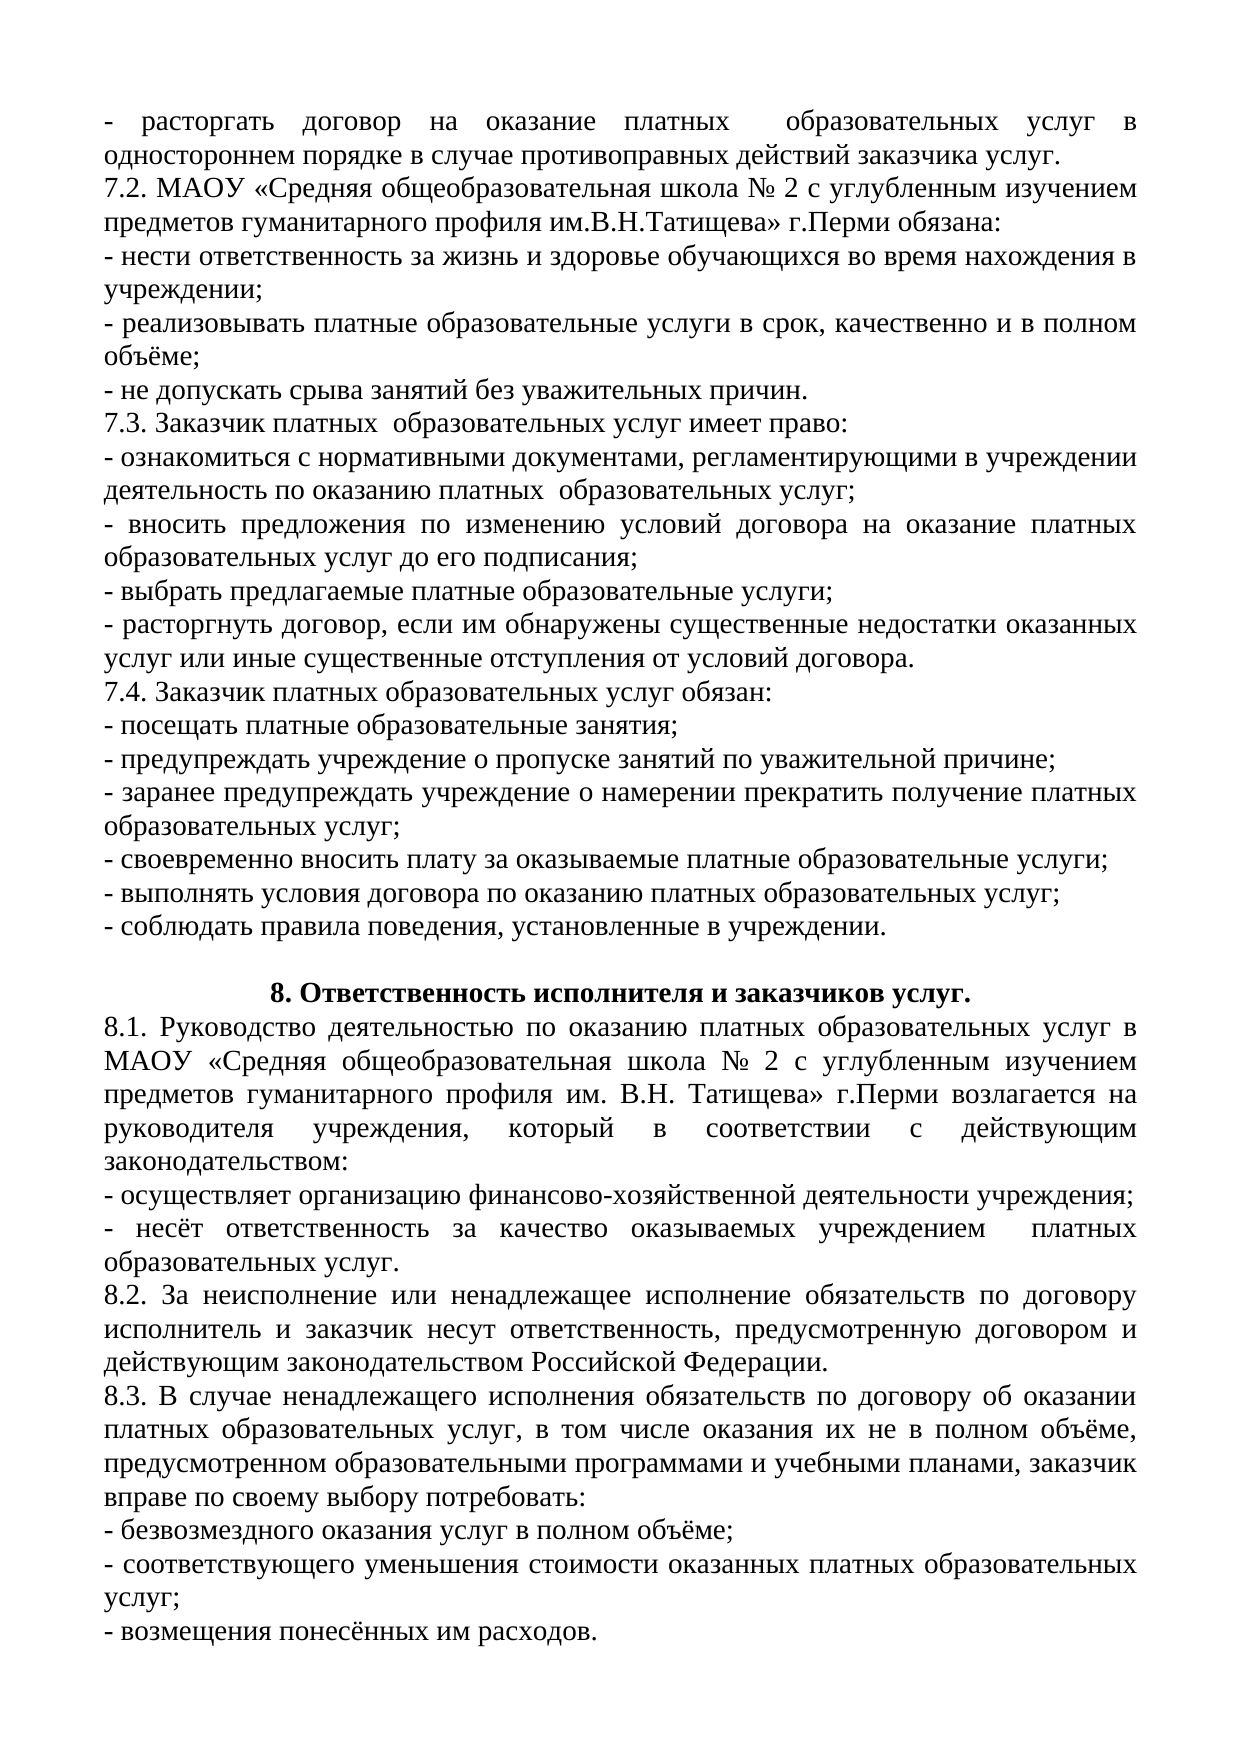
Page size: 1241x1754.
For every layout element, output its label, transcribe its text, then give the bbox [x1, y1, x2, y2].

text - расторгнуть договор, если им обнаружены существенные недостатки оказанных услуг или иные существенные отступления от условий договора. [103, 607, 1138, 674]
text - соблюдать правила поведения, установленные в учреждении. [103, 908, 1138, 942]
text 7.2. МАОУ «Средняя общеобразовательная школа № 2 с углубленным изучением предметов гуманитарного профиля им.В.Н.Татищева» г.Перми обязана: [103, 171, 1138, 238]
text - ознакомиться с нормативными документами, регламентирующими в учреждении деятельность по оказанию платных образовательных услуг; [103, 439, 1138, 506]
text - посещать платные образовательные занятия; [103, 707, 1138, 741]
text - вносить предложения по изменению условий договора на оказание платных образовательных услуг до его подписания; [103, 506, 1138, 573]
text 8.3. В случае ненадлежащего исполнения обязательств по договору об оказании платных образовательных услуг, в том числе оказания их не в полном объёме, предусмотренном образовательными программами и учебными планами, заказчик вправе по своему выбору потребовать: [103, 1378, 1138, 1512]
text - осуществляет организацию финансово-хозяйственной деятельности учреждения; [103, 1177, 1138, 1210]
text - нести ответственность за жизнь и здоровье обучающихся во время нахождения в учреждении; [103, 238, 1138, 305]
text - несёт ответственность за качество оказываемых учреждением платных образовательных услуг. [103, 1210, 1138, 1277]
text - возмещения понесённых им расходов. [103, 1613, 1138, 1646]
text - выполнять условия договора по оказанию платных образовательных услуг; [103, 875, 1138, 908]
text 7.3. Заказчик платных образовательных услуг имеет право: [103, 405, 1138, 439]
text - реализовывать платные образовательные услуги в срок, качественно и в полном объёме; [103, 305, 1138, 372]
text - безвозмездного оказания услуг в полном объёме; [103, 1512, 1138, 1546]
text - соответствующего уменьшения стоимости оказанных платных образовательных услуг; [103, 1546, 1138, 1613]
text - заранее предупреждать учреждение о намерении прекратить получение платных образовательных услуг; [103, 774, 1138, 841]
text - выбрать предлагаемые платные образовательные услуги; [103, 573, 1138, 607]
text 8. Ответственность исполнителя и заказчиков услуг. [103, 976, 1138, 1009]
text 8.2. За неисполнение или ненадлежащее исполнение обязательств по договору исполнитель и заказчик несут ответственность, предусмотренную договором и действующим законодательством Российской Федерации. [103, 1277, 1138, 1378]
text 8.1. Руководство деятельностью по оказанию платных образовательных услуг в МАОУ «Средняя общеобразовательная школа № 2 с углубленным изучением предметов гуманитарного профиля им. В.Н. Татищева» г.Перми возлагается на руководителя учреждения, который в соответствии с действующим законодательством: [103, 1009, 1138, 1177]
text 7.4. Заказчик платных образовательных услуг обязан: [103, 674, 1138, 707]
text - расторгать договор на оказание платных образовательных услуг в одностороннем порядке в случае противоправных действий заказчика услуг. [103, 103, 1138, 171]
text - не допускать срыва занятий без уважительных причин. [103, 372, 1138, 405]
text - предупреждать учреждение о пропуске занятий по уважительной причине; [103, 741, 1138, 774]
text - своевременно вносить плату за оказываемые платные образовательные услуги; [103, 841, 1138, 875]
